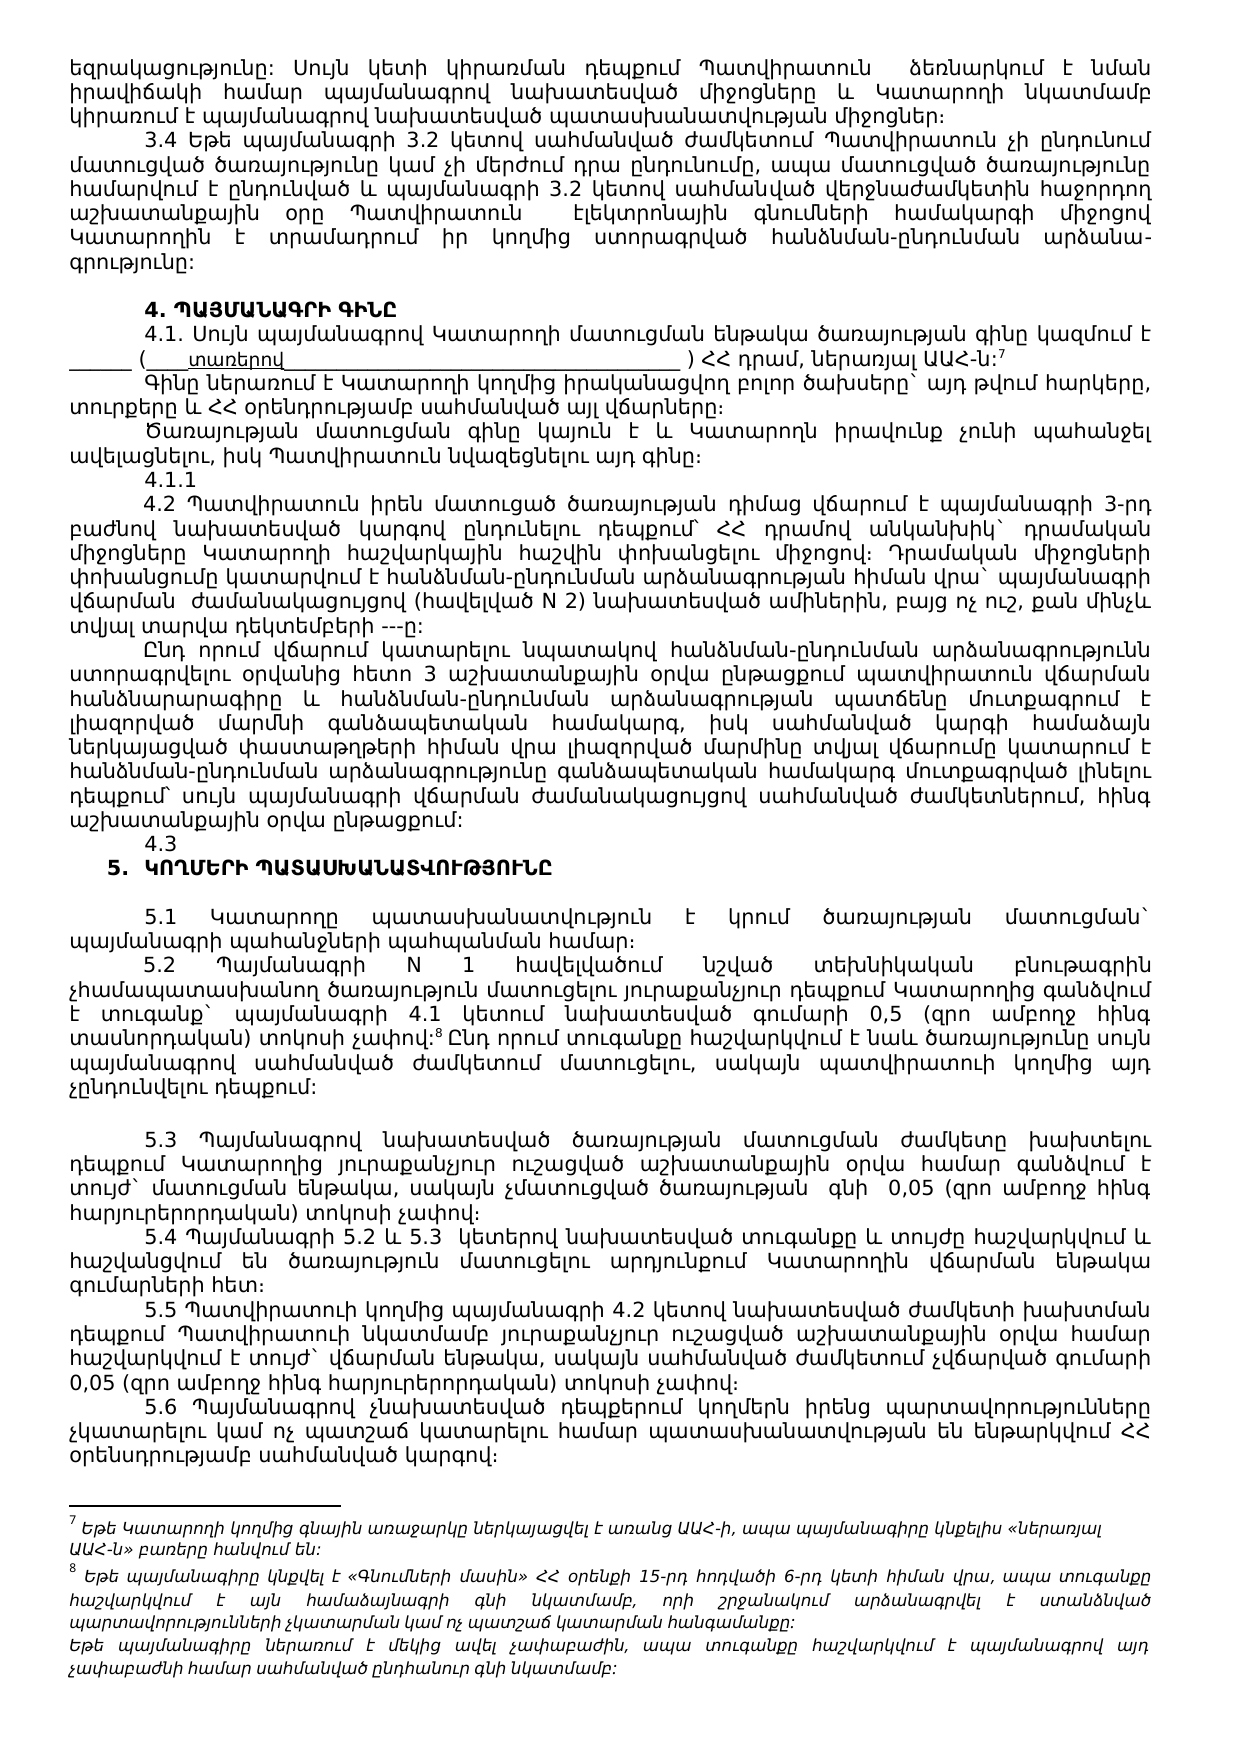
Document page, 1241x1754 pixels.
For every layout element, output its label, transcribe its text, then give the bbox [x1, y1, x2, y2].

text 4.3 [69, 832, 1152, 856]
text 4. ՊԱՅՄԱՆԱԳՐԻ ԳԻՆԸ [69, 298, 1152, 322]
text 3.4 Եթե պայմանագրի 3.2 կետով սահմանված ժամկետում Պատվիրատուն չի ընդունում մատուցված ծառայությունը կամ չի մերժում դրա ընդունումը, ապա մատուցված ծառայությունը համարվում է ընդունված և պայմանագրի 3.2 կետով սահմանված վերջնաժամկետին հաջորդող աշխատանքային օրը Պատվիրատուն էլեկտրոնային գնումների համակարգի միջոցով Կատարողին է տրամադրում իր կողմից ստորագրված հանձնման-ընդունման արձանագրությունը: [69, 128, 1152, 274]
text 4.2 Պատվիրատուն իրեն մատուցած ծառայության դիմաց վճարում է պայմանագրի 3-րդ բաժնով նախատեսված կարգով ընդունելու դեպքում՝ ՀՀ դրամով անկանխիկ` դրամական միջոցները Կատարողի հաշվարկային հաշվին փոխանցելու միջոցով։ Դրամական միջոցների փոխանցումը կատարվում է հանձնման-ընդունման արձանագրության հիման վրա` պայմանագրի վճարման ժամանակացույցով (հավելված N 2) նախատեսված ամիներին, բայց ոչ ուշ, քան մինչև տվյալ տարվա դեկտեմբերի ---ը: [69, 492, 1152, 638]
list ԿՈՂՄԵՐԻ ՊԱՏԱՍԽԱՆԱՏՎՈՒԹՅՈՒՆԸ [107, 856, 1152, 881]
text 5.2 Պայմանագրի N 1 հավելվածում նշված տեխնիկական բնութագրին չհամապատասխանող ծառայություն մատուցելու յուրաքանչյուր դեպքում Կատարողից գանձվում է տուգանք` պայմանագրի 4.1 կետում նախատեսված գումարի 0,5 (զրո ամբողջ հինգ տասնորդական) տոկոսի չափով: Ընդ որում տուգանքը հաշվարկվում է նաև ծառայությունը սույն պայմանագրով սահմանված ժամկետում մատուցելու, սակայն պատվիրատուի կողմից այդ չընդունվելու դեպքում: [69, 953, 1152, 1099]
text Գինը ներառում է Կատարողի կողմից իրականացվող բոլոր ծախսերը` այդ թվում հարկերը, տուրքերը և ՀՀ օրենդրությամբ սահմանված այլ վճարները։ [69, 371, 1152, 419]
text 5.4 Պայմանագրի 5.2 և 5.3 կետերով նախատեսված տուգանքը և տույժը հաշվարկվում և հաշվանցվում են ծառայություն մատուցելու արդյունքում Կատարողին վճարման ենթակա գումարների հետ։ [69, 1225, 1152, 1298]
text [69, 56, 1152, 128]
text 5.3 Պայմանագրով նախատեսված ծառայության մատուցման ժամկետը խախտելու դեպքում Կատարողից յուրաքանչյուր ուշացված աշխատանքային օրվա համար գանձվում է տույժ` մատուցման ենթակա, սակայն չմատուցված ծառայության գնի 0,05 (զրո ամբողջ հինգ հարյուրերորդական) տոկոսի չափով։ [69, 1128, 1152, 1225]
text 5.1 Կատարողը պատասխանատվություն է կրում ծառայության մատուցման` պայմանագրի պահանջների պահպանման համար։ [69, 905, 1152, 953]
text Ընդ որում վճարում կատարելու նպատակով հանձնման-ընդունման արձանագրությունն ստորագրվելու օրվանից հետո 3 աշխատանքային օրվա ընթացքում պատվիրատուն վճարման հանձնարարագիրը և հանձնման-ընդունման արձանագրության պատճենը մուտքագրում է լիազորված մարմնի գանձապետական համակարգ, իսկ սահմանված կարգի համաձայն ներկայացված փաստաթղթերի հիման վրա լիազորված մարմինը տվյալ վճարումը կատարում է հանձնման-ընդունման արձանագրությունը գանձապետական համակարգ մուտքագրված լինելու դեպքում՝ սույն պայմանագրի վճարման ժամանակացույցով սահմանված ժամկետներում, հինգ աշխատանքային օրվա ընթացքում: [69, 638, 1152, 832]
text 5.6 Պայմանագրով չնախատեսված դեպքերում կողմերն իրենց պարտավորությունները չկատարելու կամ ոչ պատշաճ կատարելու համար պատասխանատվության են ենթարկվում ՀՀ օրենսդրությամբ սահմանված կարգով։ [69, 1395, 1152, 1468]
text 5.5 Պատվիրատուի կողմից պայմանագրի 4.2 կետով նախատեսված ժամկետի խախտման դեպքում Պատվիրատուի նկատմամբ յուրաքանչյուր ուշացված աշխատանքային օրվա համար հաշվարկվում է տույժ` վճարման ենթակա, սակայն սահմանված ժամկետում չվճարված գումարի 0,05 (զրո ամբողջ հինգ հարյուրերորդական) տոկոսի չափով։ [69, 1298, 1152, 1395]
text Ծառայության մատուցման գինը կայուն է և Կատարողն իրավունք չունի պահանջել ավելացնելու, իսկ Պատվիրատուն նվազեցնելու այդ գինը։ [69, 419, 1152, 468]
text 4.1. Սույն պայմանագրով Կատարողի մատուցման ենթակա ծառայության գինը կազմում է ______ (____տառերով______________________________________ ) ՀՀ դրամ, ներառյալ ԱԱՀ-ն: [69, 322, 1152, 371]
text 4.1.1 [69, 468, 1152, 492]
